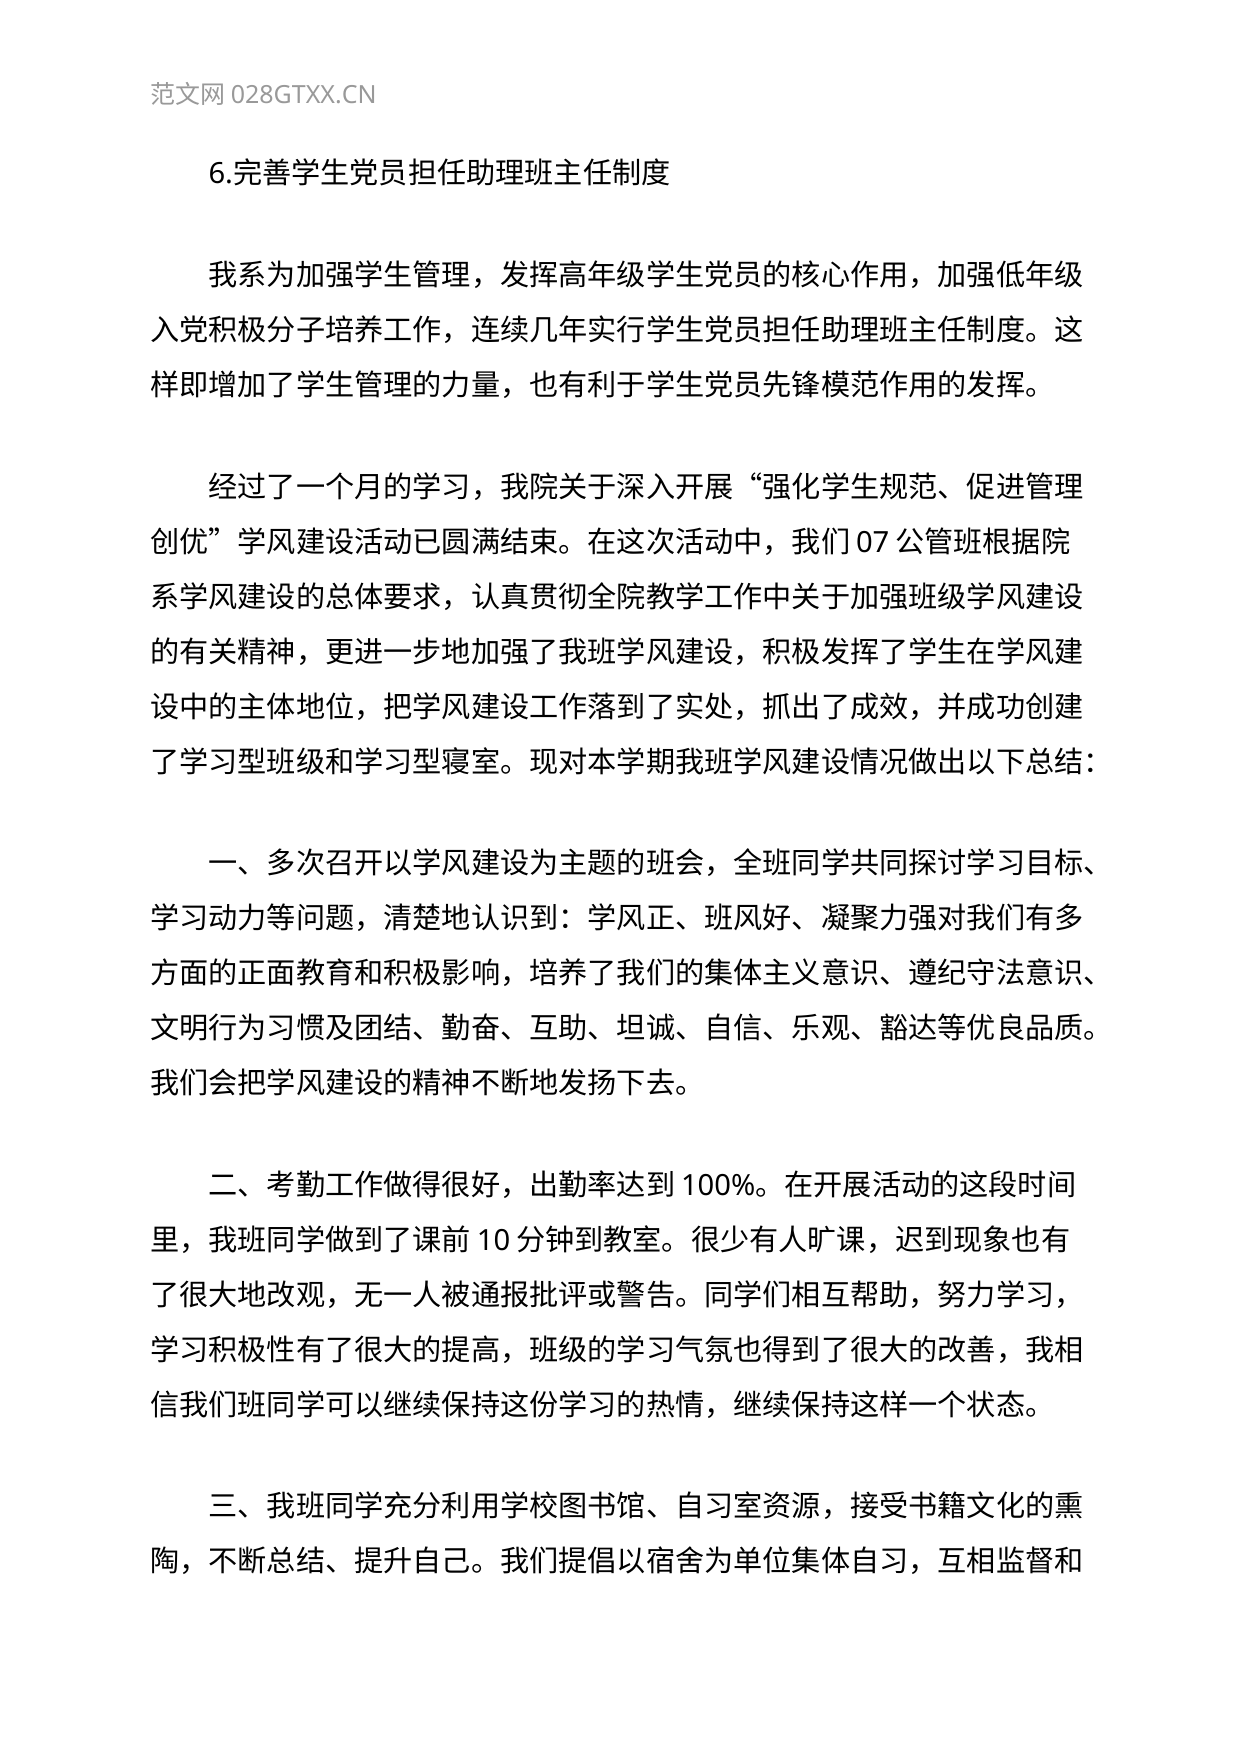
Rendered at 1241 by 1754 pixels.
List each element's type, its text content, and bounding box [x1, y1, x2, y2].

text 我系为加强学生管理，发挥高年级学生党员的核心作用，加强低年级入党积极分子培养工作，连续几年实行学生党员担任助理班主任制度。这样即增加了学生管理的力量，也有利于学生党员先锋模范作用的发挥。 [150, 252, 1090, 404]
text 二、考勤工作做得很好，出勤率达到100%。在开展活动的这段时间里，我班同学做到了课前10分钟到教室。很少有人旷课，迟到现象也有了很大地改观，无一人被通报批评或警告。同学们相互帮助，努力学习，学习积极性有了很大的提高，班级的学习气氛也得到了很大的改善，我相信我们班同学可以继续保持这份学习的热情，继续保持这样一个状态。 [150, 1161, 1090, 1423]
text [150, 1483, 1090, 1580]
text 经过了一个月的学习，我院关于深入开展“强化学生规范、促进管理创优”学风建设活动已圆满结束。在这次活动中，我们07公管班根据院系学风建设的总体要求，认真贯彻全院教学工作中关于加强班级学风建设的有关精神，更进一步地加强了我班学风建设，积极发挥了学生在学风建设中的主体地位，把学风建设工作落到了实处，抓出了成效，并成功创建了学习型班级和学习型寝室。现对本学期我班学风建设情况做出以下总结： [150, 463, 1090, 780]
text 6.完善学生党员担任助理班主任制度 [150, 150, 1090, 192]
text 一、多次召开以学风建设为主题的班会，全班同学共同探讨学习目标、学习动力等问题，清楚地认识到：学风正、班风好、凝聚力强对我们有多方面的正面教育和积极影响，培养了我们的集体主义意识、遵纪守法意识、文明行为习惯及团结、勤奋、互助、坦诚、自信、乐观、豁达等优良品质。我们会把学风建设的精神不断地发扬下去。 [150, 840, 1090, 1102]
